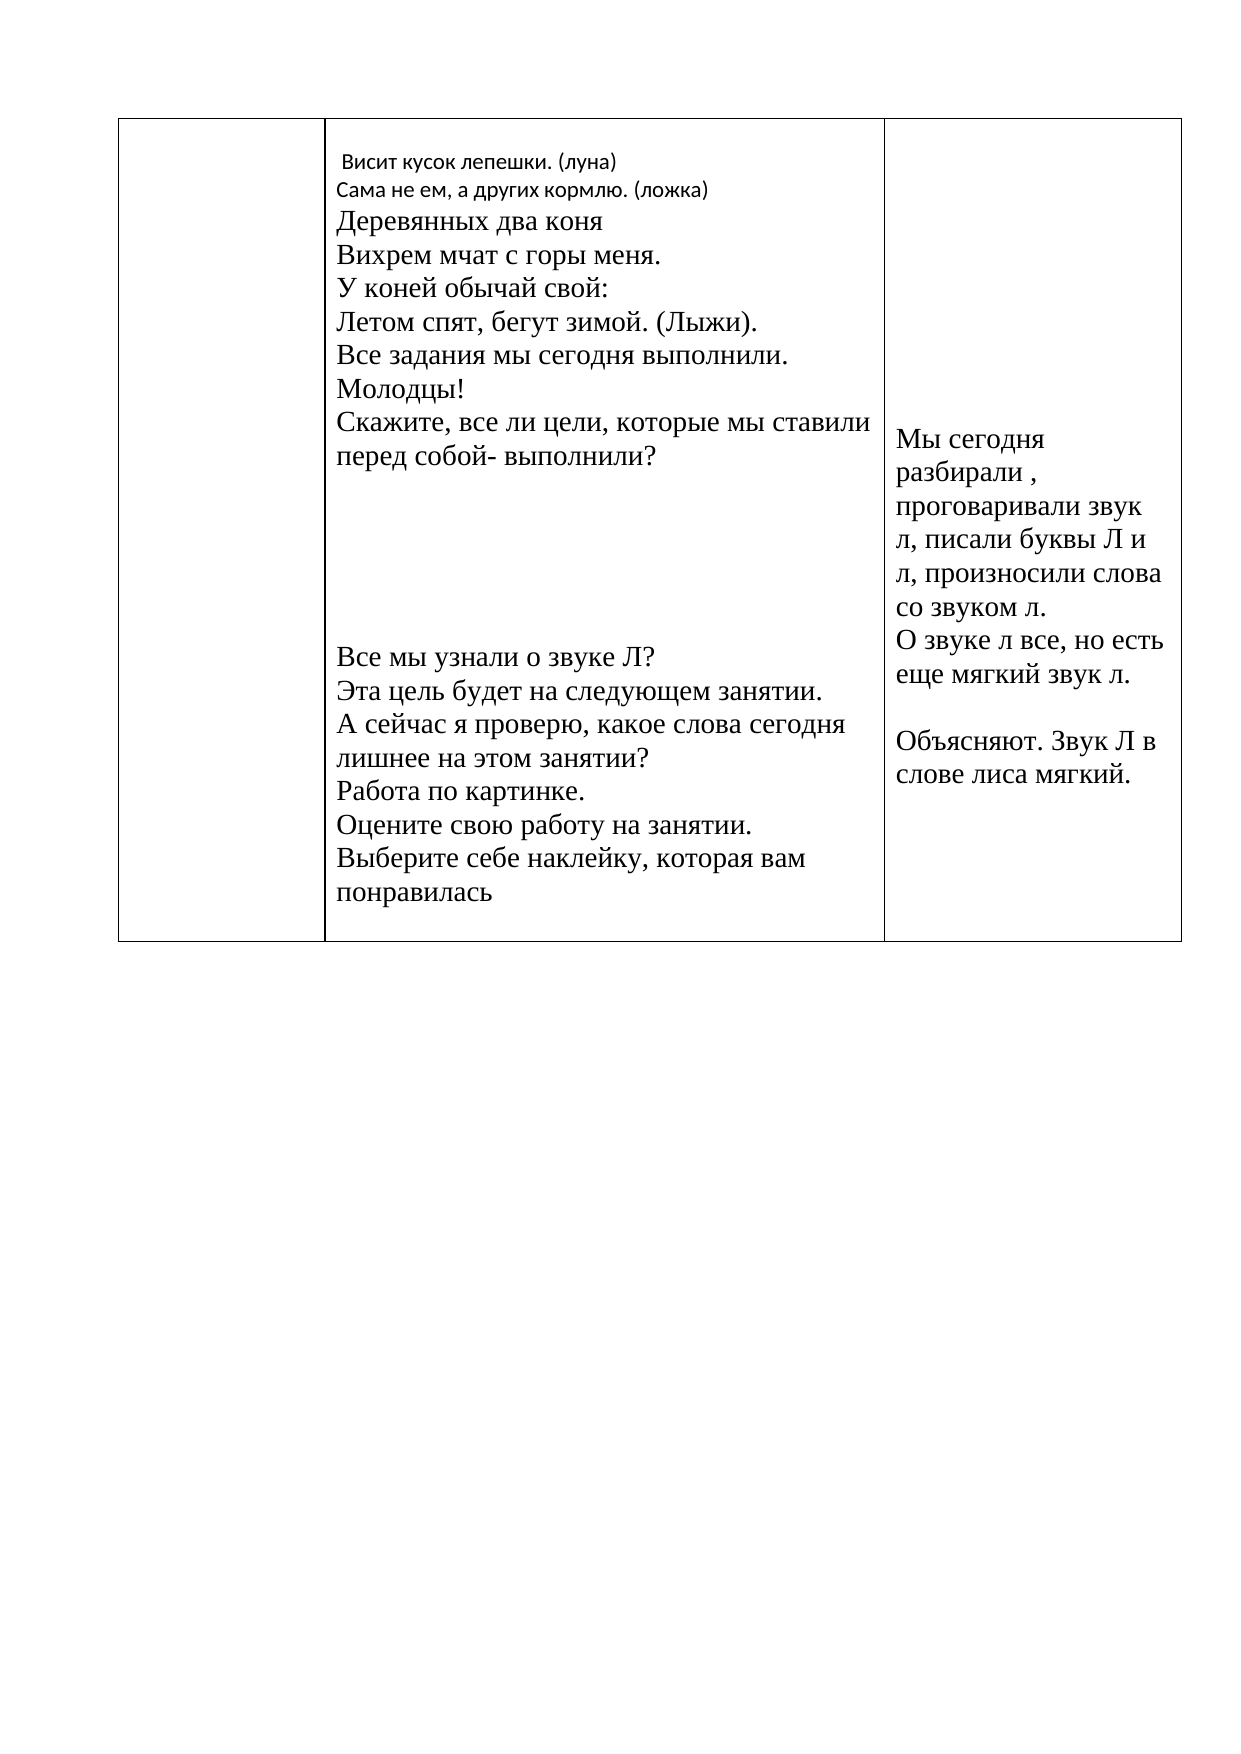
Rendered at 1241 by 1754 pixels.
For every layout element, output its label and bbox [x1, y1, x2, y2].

table_cell [885, 119, 1181, 941]
table_cell [326, 119, 884, 941]
table_cell [119, 119, 324, 941]
